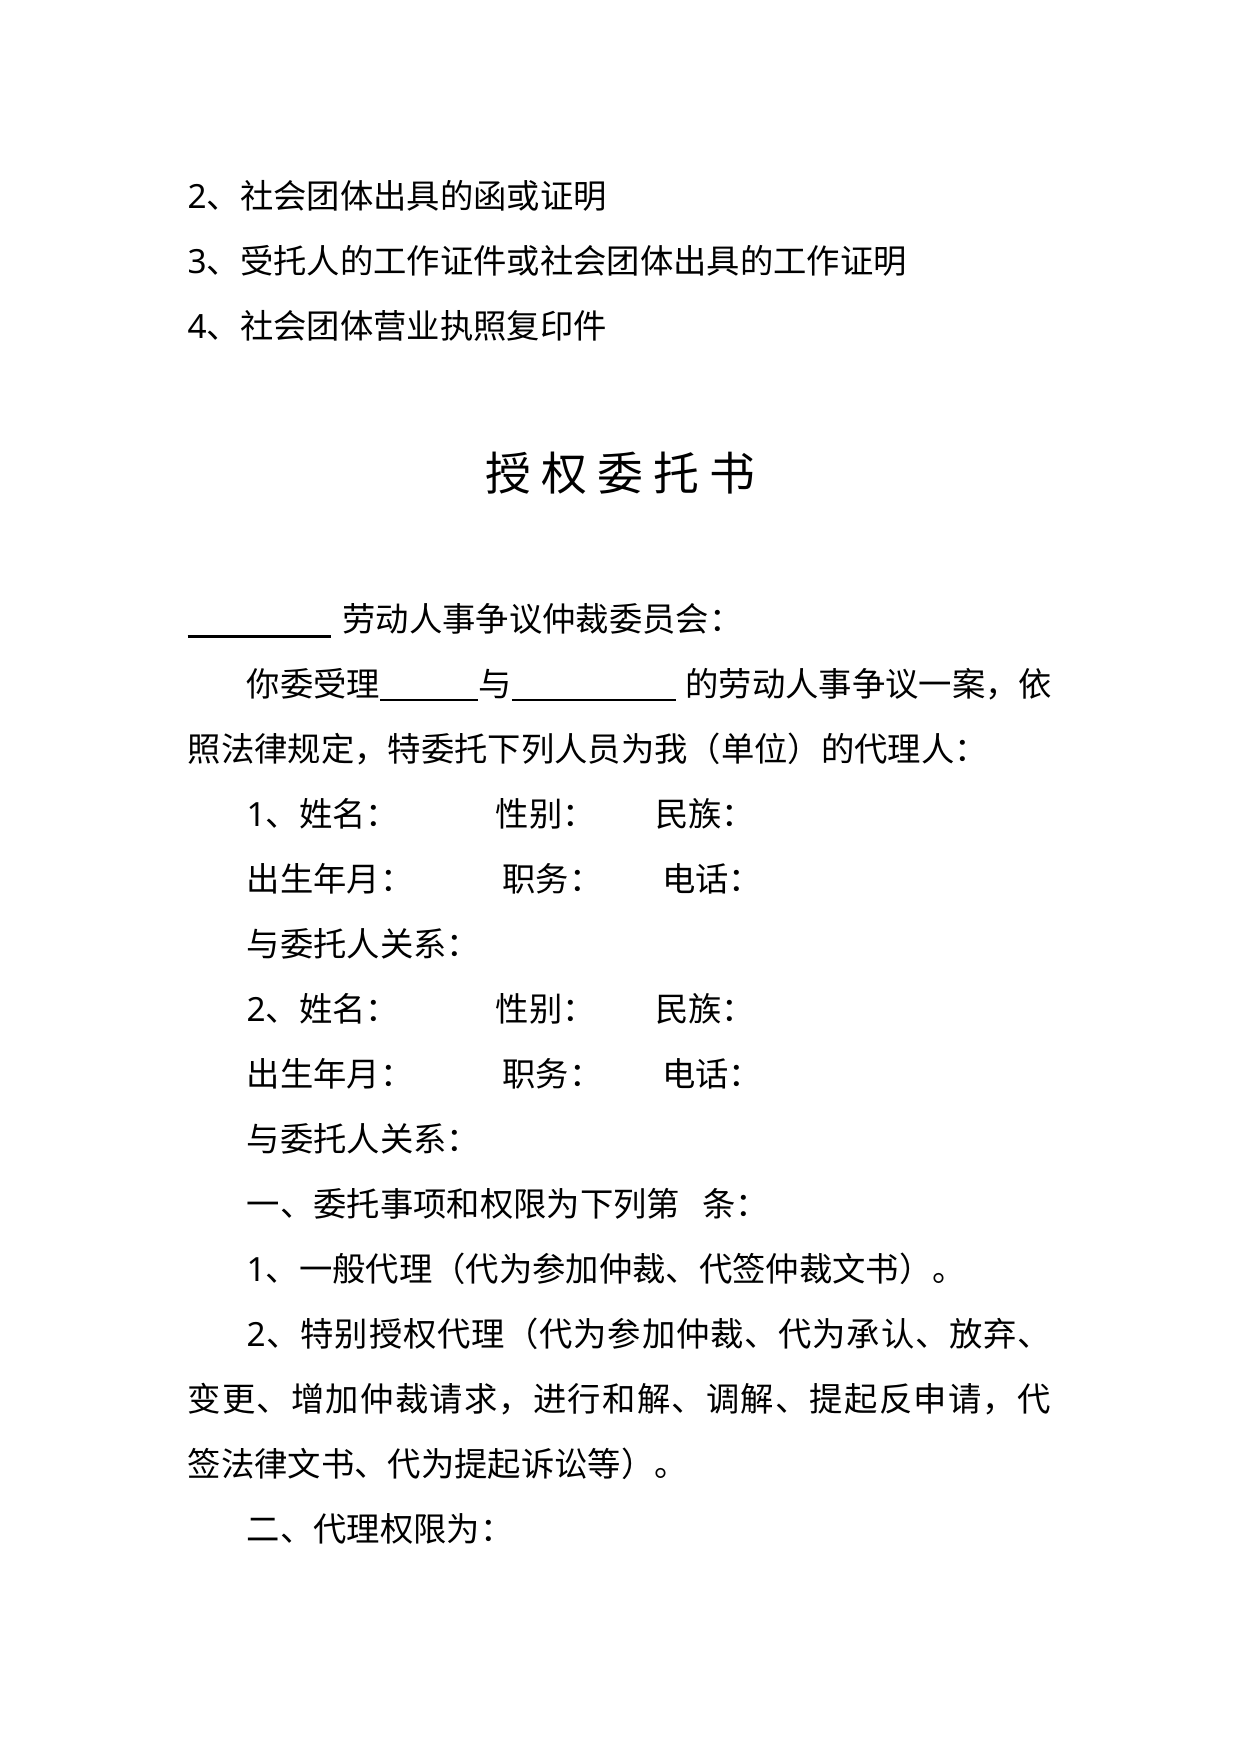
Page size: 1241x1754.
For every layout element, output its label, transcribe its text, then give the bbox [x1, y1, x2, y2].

text 2、姓名： 性别： 民族： [187, 974, 1053, 1039]
text 劳动人事争议仲裁委员会： [187, 584, 1053, 649]
text 出生年月： 职务： 电话： [187, 1039, 1053, 1104]
text 2、特别授权代理（代为参加仲裁、代为承认、放弃、变更、增加仲裁请求，进行和解、调解、提起反申请，代签法律文书、代为提起诉讼等）。 [187, 1299, 1053, 1494]
text 1、姓名： 性别： 民族： [187, 779, 1053, 844]
text 二、代理权限为： [187, 1494, 1053, 1559]
text 出生年月： 职务： 电话： [187, 844, 1053, 909]
text 你委受理 与 的劳动人事争议一案，依照法律规定，特委托下列人员为我（单位）的代理人： [187, 649, 1053, 779]
text 1、一般代理（代为参加仲裁、代签仲裁文书）。 [187, 1234, 1053, 1299]
text 一、委托事项和权限为下列第 条： [187, 1169, 1053, 1234]
text 与委托人关系： [187, 1104, 1053, 1169]
text 与委托人关系： [187, 909, 1053, 974]
text 授 权 委 托 书 [187, 422, 1053, 519]
text 4、社会团体营业执照复印件 [187, 292, 1053, 357]
text 2、社会团体出具的函或证明 [187, 162, 1053, 227]
text 3、受托人的工作证件或社会团体出具的工作证明 [187, 227, 1053, 292]
